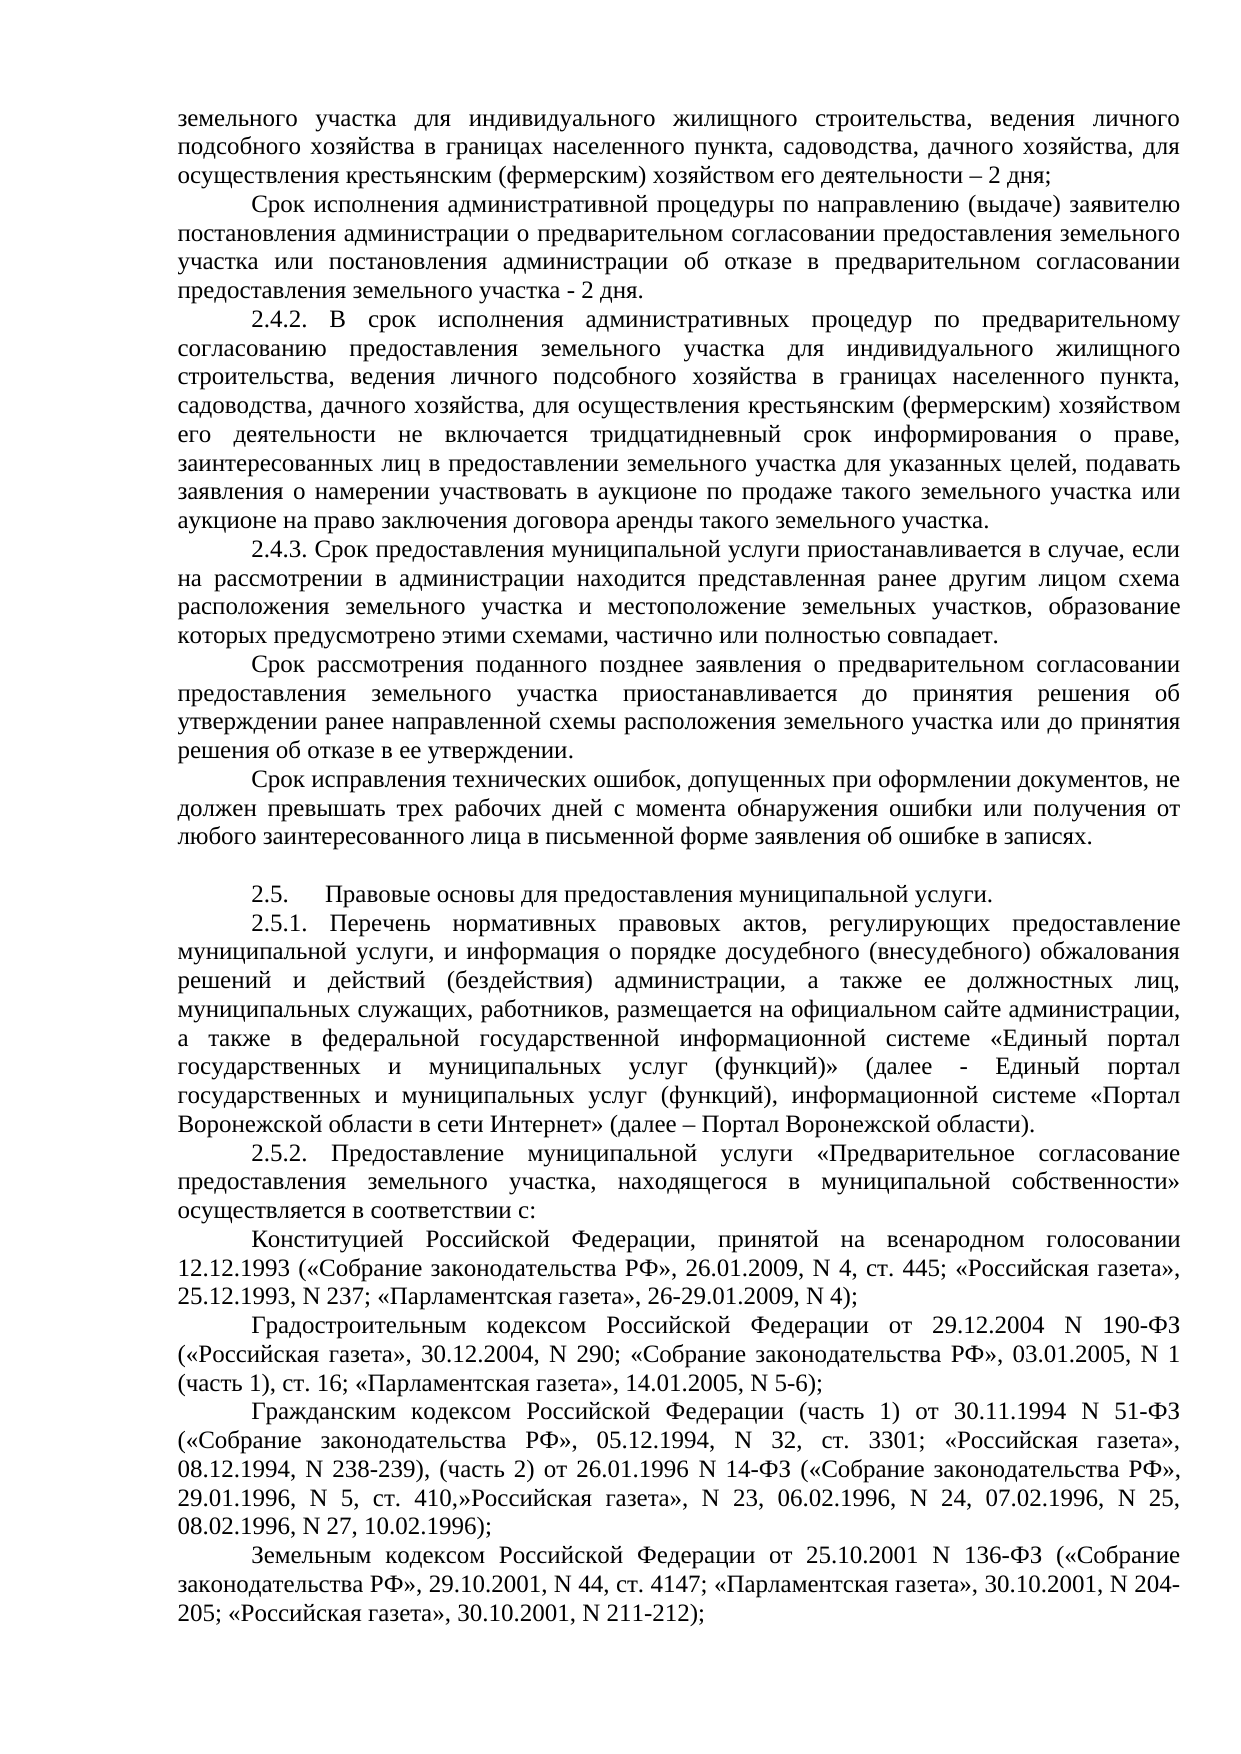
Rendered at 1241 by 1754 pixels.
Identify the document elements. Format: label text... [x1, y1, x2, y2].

text Гражданским кодексом Российской Федерации (часть 1) от 30.11.1994 N 51-ФЗ («Собрание законодательства РФ», 05.12.1994, N 32, ст. 3301; «Российская газета», 08.12.1994, N 238-239), (часть 2) от 26.01.1996 N 14-ФЗ («Собрание законодательства РФ», 29.01.1996, N 5, ст. 410,»Российская газета», N 23, 06.02.1996, N 24, 07.02.1996, N 25, 08.02.1996, N 27, 10.02.1996); [177, 1396, 1181, 1540]
text Срок исправления технических ошибок, допущенных при оформлении документов, не должен превышать трех рабочих дней с момента обнаружения ошибки или получения от любого заинтересованного лица в письменной форме заявления об ошибке в записях. [177, 764, 1181, 850]
text 2.5.1. Перечень нормативных правовых актов, регулирующих предоставление муниципальной услуги, и информация о порядке досудебного (внесудебного) обжалования решений и действий (бездействия) администрации, а также ее должностных лиц, муниципальных служащих, работников, размещается на официальном сайте администрации, а также в федеральной государственной информационной системе «Единый портал государственных и муниципальных услуг (функций)» (далее - Единый портал государственных и муниципальных услуг (функций), информационной системе «Портал Воронежской области в сети Интернет» (далее – Портал Воронежской области). [177, 908, 1181, 1138]
text Градостроительным кодексом Российской Федерации от 29.12.2004 N 190-ФЗ («Российская газета», 30.12.2004, N 290; «Собрание законодательства РФ», 03.01.2005, N 1 (часть 1), ст. 16; «Парламентская газета», 14.01.2005, N 5-6); [177, 1310, 1181, 1396]
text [177, 103, 1181, 189]
text 2.5.2. Предоставление муниципальной услуги «Предварительное согласование предоставления земельного участка, находящегося в муниципальной собственности» осуществляется в соответствии с: [177, 1138, 1181, 1224]
text Земельным кодексом Российской Федерации от 25.10.2001 N 136-ФЗ («Собрание законодательства РФ», 29.10.2001, N 44, ст. 4147; «Парламентская газета», 30.10.2001, N 204-205; «Российская газета», 30.10.2001, N 211-212); [177, 1540, 1181, 1626]
text 2.4.2. В срок исполнения административных процедур по предварительному согласованию предоставления земельного участка для индивидуального жилищного строительства, ведения личного подсобного хозяйства в границах населенного пункта, садоводства, дачного хозяйства, для осуществления крестьянским (фермерским) хозяйством его деятельности не включается тридцатидневный срок информирования о праве, заинтересованных лиц в предоставлении земельного участка для указанных целей, подавать заявления о намерении участвовать в аукционе по продаже такого земельного участка или аукционе на право заключения договора аренды такого земельного участка. [177, 304, 1181, 534]
text Срок исполнения административной процедуры по направлению (выдаче) заявителю постановления администрации о предварительном согласовании предоставления земельного участка или постановления администрации об отказе в предварительном согласовании предоставления земельного участка - 2 дня. [177, 189, 1181, 304]
list Правовые основы для предоставления муниципальной услуги. [177, 879, 1181, 908]
text 2.4.3. Срок предоставления муниципальной услуги приостанавливается в случае, если на рассмотрении в администрации находится представленная ранее другим лицом схема расположения земельного участка и местоположение земельных участков, образование которых предусмотрено этими схемами, частично или полностью совпадает. [177, 534, 1181, 649]
text Конституцией Российской Федерации, принятой на всенародном голосовании 12.12.1993 («Собрание законодательства РФ», 26.01.2009, N 4, ст. 445; «Российская газета», 25.12.1993, N 237; «Парламентская газета», 26-29.01.2009, N 4); [177, 1224, 1181, 1310]
text Срок рассмотрения поданного позднее заявления о предварительном согласовании предоставления земельного участка приостанавливается до принятия решения об утверждении ранее направленной схемы расположения земельного участка или до принятия решения об отказе в ее утверждении. [177, 649, 1181, 764]
